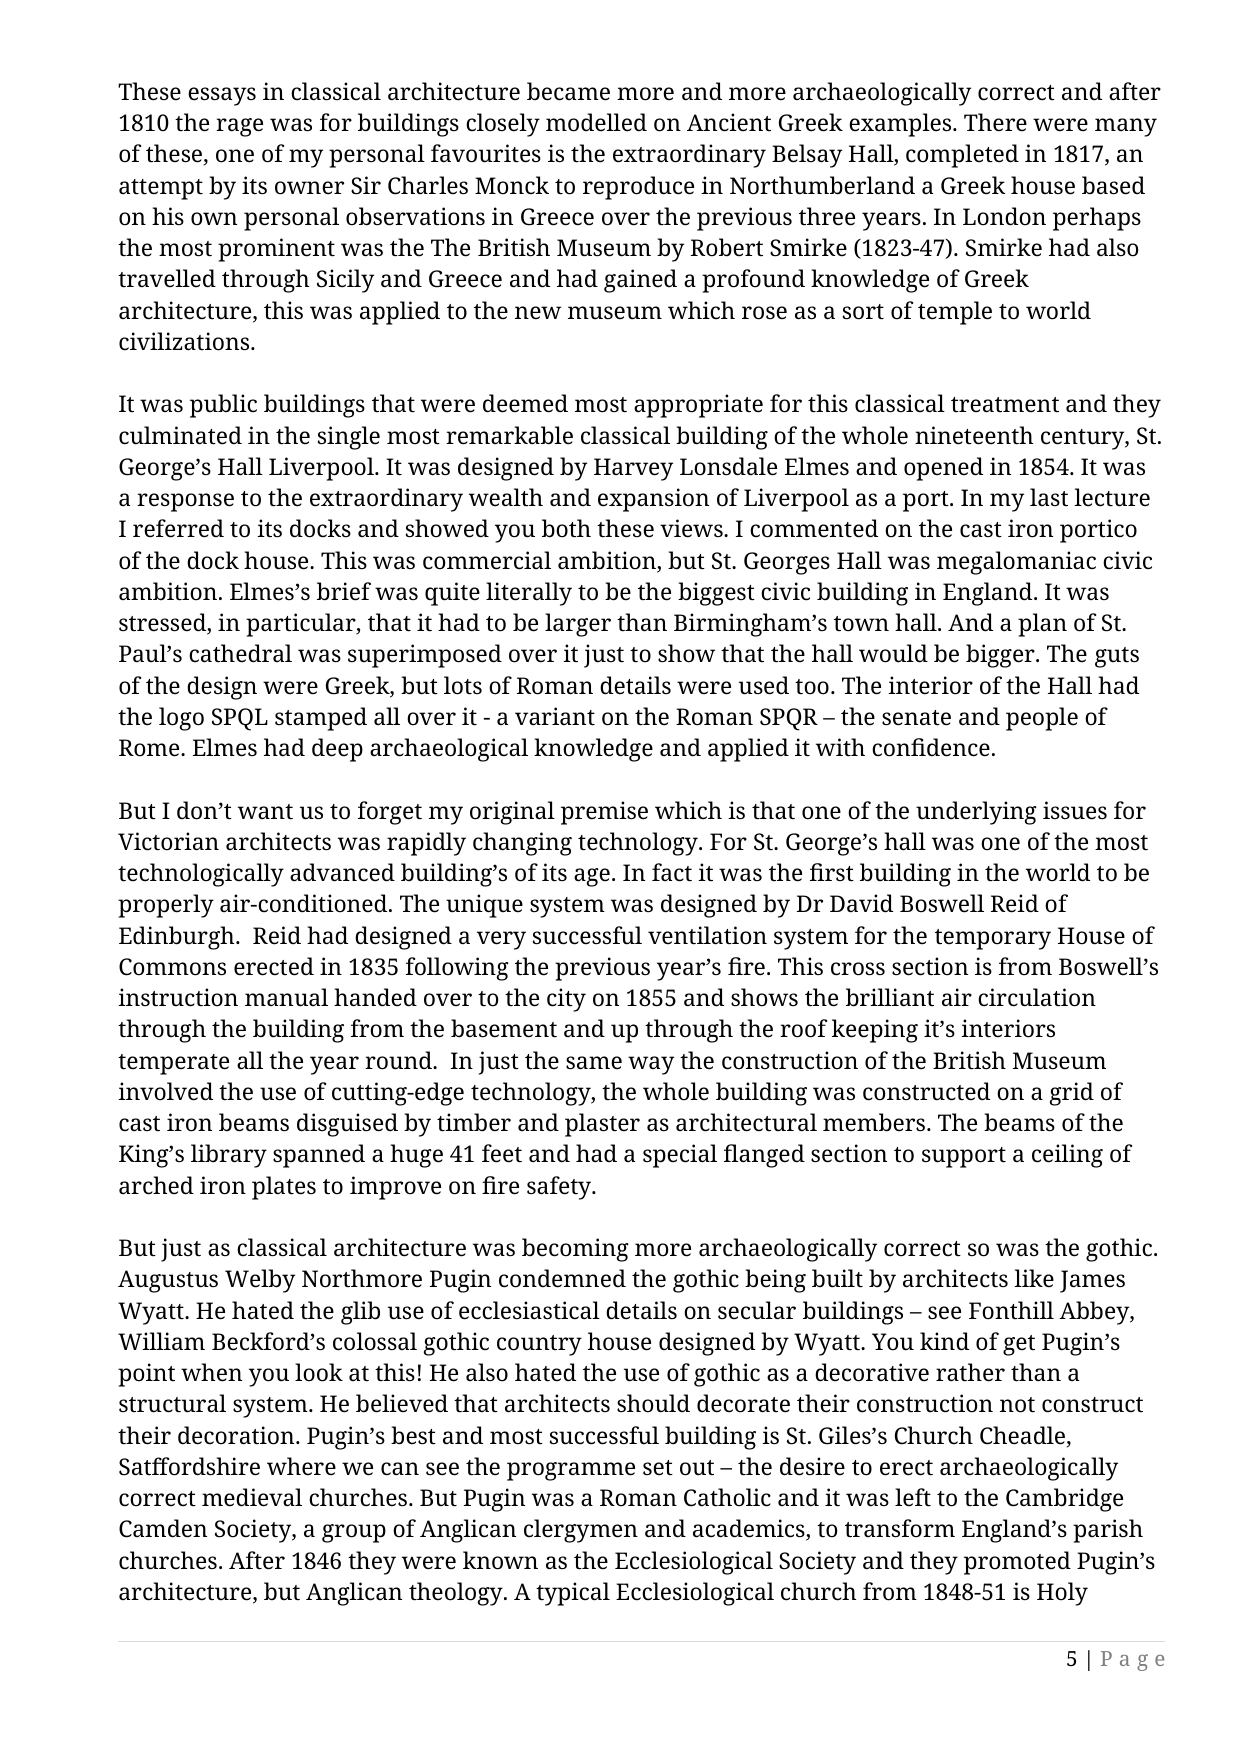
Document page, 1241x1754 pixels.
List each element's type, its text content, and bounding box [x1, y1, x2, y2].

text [118, 1232, 1165, 1607]
text But I don’t want us to forget my original premise which is that one of the underlying issues for Victorian architects was rapidly changing technology. For St. George’s hall was one of the most technologically advanced building’s of its age. In fact it was the first building in the world to be properly air-conditioned. The unique system was designed by Dr David Boswell Reid of Edinburgh. Reid had designed a very successful ventilation system for the temporary House of Commons erected in 1835 following the previous year’s fire. This cross section is from Boswell’s instruction manual handed over to the city on 1855 and shows the brilliant air circulation through the building from the basement and up through the roof keeping it’s interiors temperate all the year round. In just the same way the construction of the British Museum involved the use of cutting-edge technology, the whole building was constructed on a grid of cast iron beams disguised by timber and plaster as architectural members. The beams of the King’s library spanned a huge 41 feet and had a special flanged section to support a ceiling of arched iron plates to improve on fire safety. [118, 794, 1165, 1201]
text It was public buildings that were deemed most appropriate for this classical treatment and they culminated in the single most remarkable classical building of the whole nineteenth century, St. George’s Hall Liverpool. It was designed by Harvey Lonsdale Elmes and opened in 1854. It was a response to the extraordinary wealth and expansion of Liverpool as a port. In my last lecture I referred to its docks and showed you both these views. I commented on the cast iron portico of the dock house. This was commercial ambition, but St. Georges Hall was megalomaniac civic ambition. Elmes’s brief was quite literally to be the biggest civic building in England. It was stressed, in particular, that it had to be larger than Birmingham’s town hall. And a plan of St. Paul’s cathedral was superimposed over it just to show that the hall would be bigger. The guts of the design were Greek, but lots of Roman details were used too. The interior of the Hall had the logo SPQL stamped all over it - a variant on the Roman SPQR – the senate and people of Rome. Elmes had deep archaeological knowledge and applied it with confidence. [118, 388, 1165, 763]
text These essays in classical architecture became more and more archaeologically correct and after 1810 the rage was for buildings closely modelled on Ancient Greek examples. There were many of these, one of my personal favourites is the extraordinary Belsay Hall, completed in 1817, an attempt by its owner Sir Charles Monck to reproduce in Northumberland a Greek house based on his own personal observations in Greece over the previous three years. In London perhaps the most prominent was the The British Museum by Robert Smirke (1823-47). Smirke had also travelled through Sicily and Greece and had gained a profound knowledge of Greek architecture, this was applied to the new museum which rose as a sort of temple to world civilizations. [118, 76, 1165, 357]
